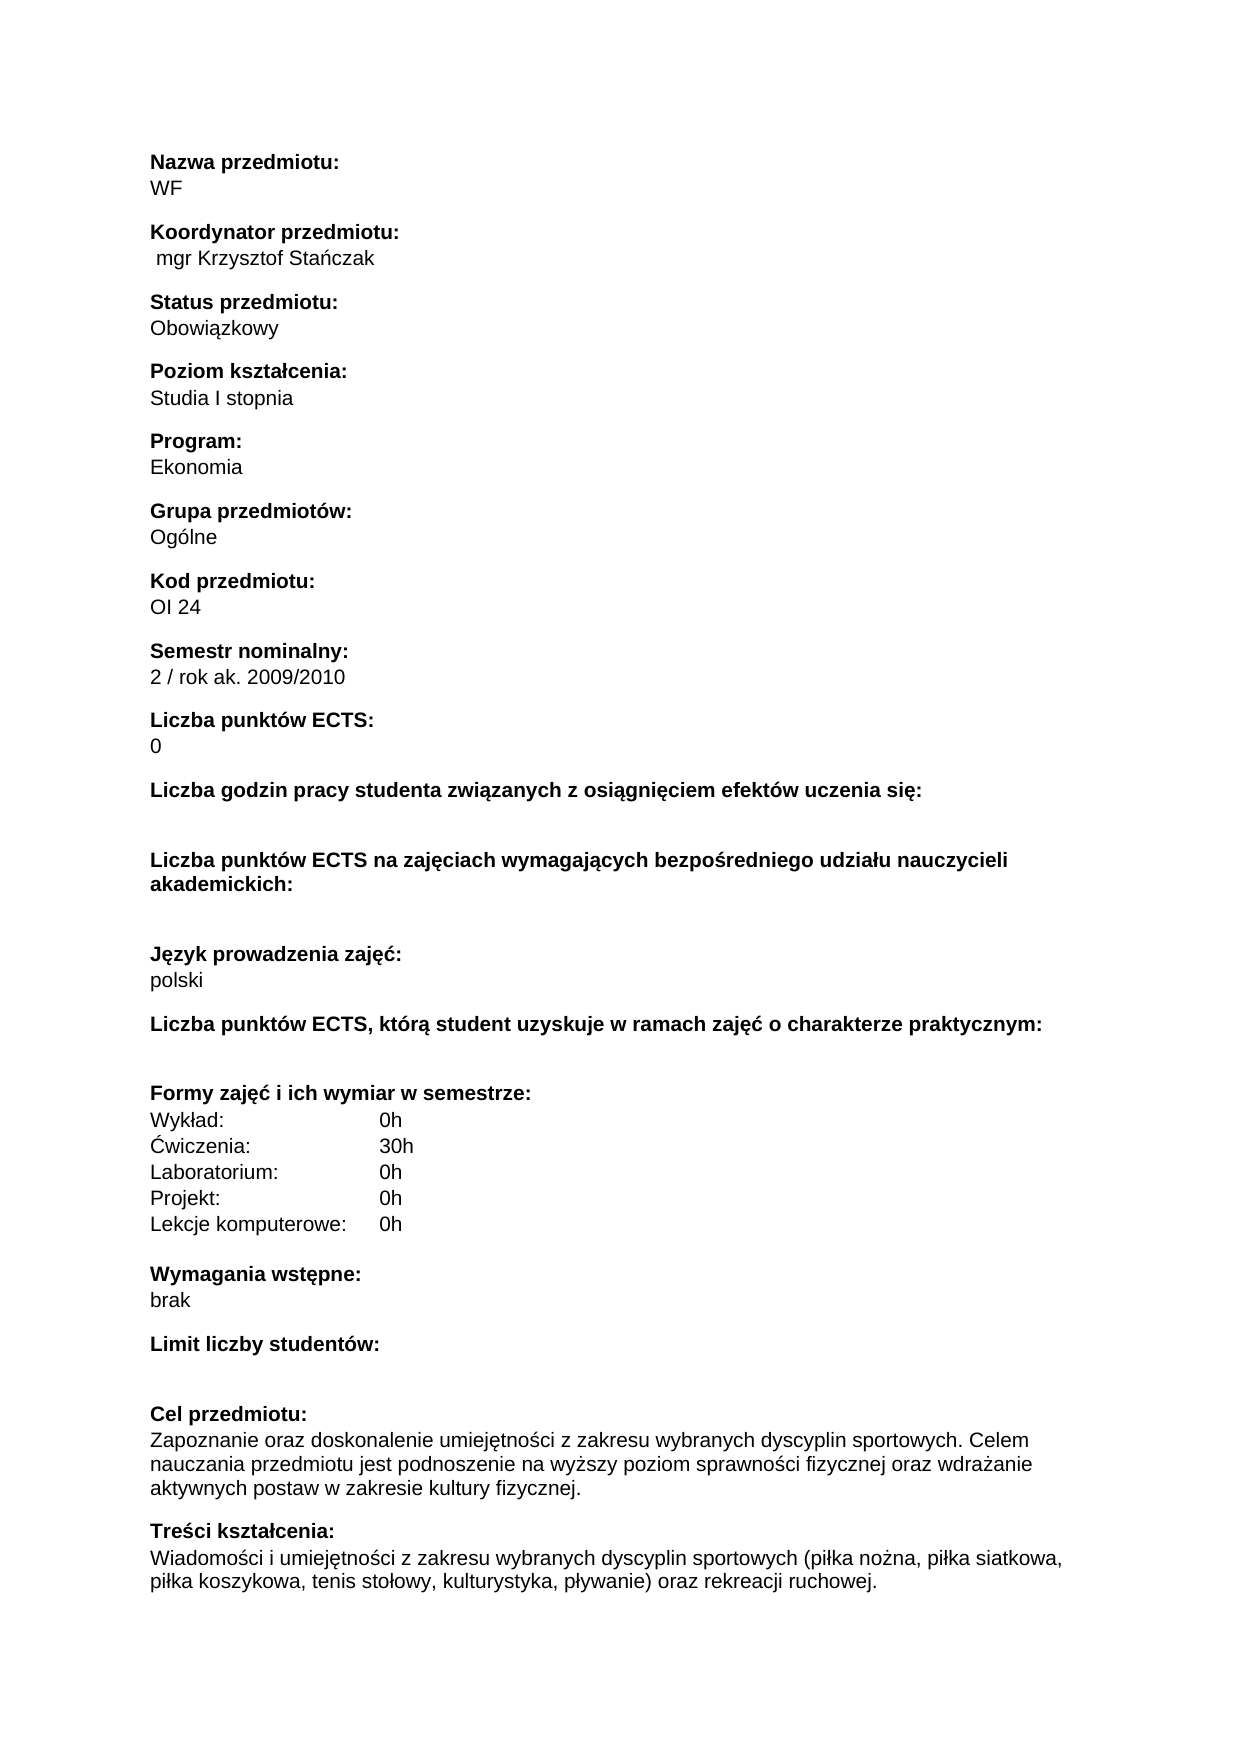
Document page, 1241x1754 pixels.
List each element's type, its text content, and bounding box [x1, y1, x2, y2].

text 0 [150, 734, 1090, 758]
text Liczba punktów ECTS, którą student uzyskuje w ramach zajęć o charakterze praktycznym: [150, 1011, 1090, 1035]
text Ekonomia [150, 455, 1090, 479]
text Wiadomości i umiejętności z zakresu wybranych dyscyplin sportowych (piłka nożna, piłka siatkowa, piłka koszykowa, tenis stołowy, kulturystyka, pływanie) oraz rekreacji ruchowej. [150, 1545, 1090, 1593]
text Nazwa przedmiotu: [150, 150, 1090, 174]
text OI 24 [150, 595, 1090, 619]
text Cel przedmiotu: [150, 1402, 1090, 1426]
text Wymagania wstępne: [150, 1262, 1090, 1286]
text Treści kształcenia: [150, 1519, 1090, 1543]
text Grupa przedmiotów: [150, 499, 1090, 523]
text brak [150, 1288, 1090, 1312]
text Status przedmiotu: [150, 289, 1090, 313]
text Ogólne [150, 525, 1090, 549]
text Program: [150, 429, 1090, 453]
text Zapoznanie oraz doskonalenie umiejętności z zakresu wybranych dyscyplin sportowych. Celem nauczania przedmiotu jest podnoszenie na wyższy poziom sprawności fizycznej oraz wdrażanie aktywnych postaw w zakresie kultury fizycznej. [150, 1428, 1090, 1499]
text Semestr nominalny: [150, 638, 1090, 662]
table_cell Projekt: [140, 1186, 367, 1210]
text polski [150, 968, 1090, 992]
text Poziom kształcenia: [150, 359, 1090, 383]
text Limit liczby studentów: [150, 1332, 1090, 1356]
table_header Wykład: [140, 1108, 367, 1132]
text Obowiązkowy [150, 316, 1090, 339]
text Formy zajęć i ich wymiar w semestrze: [150, 1081, 1090, 1105]
text mgr Krzysztof Stańczak [150, 246, 1090, 270]
table_cell 0h [369, 1158, 597, 1184]
text WF [150, 176, 1090, 200]
table_cell 0h [369, 1210, 597, 1236]
text Studia I stopnia [150, 385, 1090, 409]
text Liczba punktów ECTS na zajęciach wymagających bezpośredniego udziału nauczycieli akademickich: [150, 848, 1090, 896]
text 2 / rok ak. 2009/2010 [150, 664, 1090, 688]
text Język prowadzenia zajęć: [150, 942, 1090, 966]
table_cell 0h [369, 1184, 597, 1210]
table_header 0h [369, 1108, 597, 1132]
text Liczba godzin pracy studenta związanych z osiągnięciem efektów uczenia się: [150, 778, 1090, 802]
table_cell Ćwiczenia: [140, 1134, 367, 1158]
table_cell Lekcje komputerowe: [140, 1212, 367, 1236]
table_cell 30h [369, 1132, 597, 1158]
text Kod przedmiotu: [150, 569, 1090, 593]
text Koordynator przedmiotu: [150, 220, 1090, 244]
text Liczba punktów ECTS: [150, 708, 1090, 732]
table_cell Laboratorium: [140, 1160, 367, 1184]
